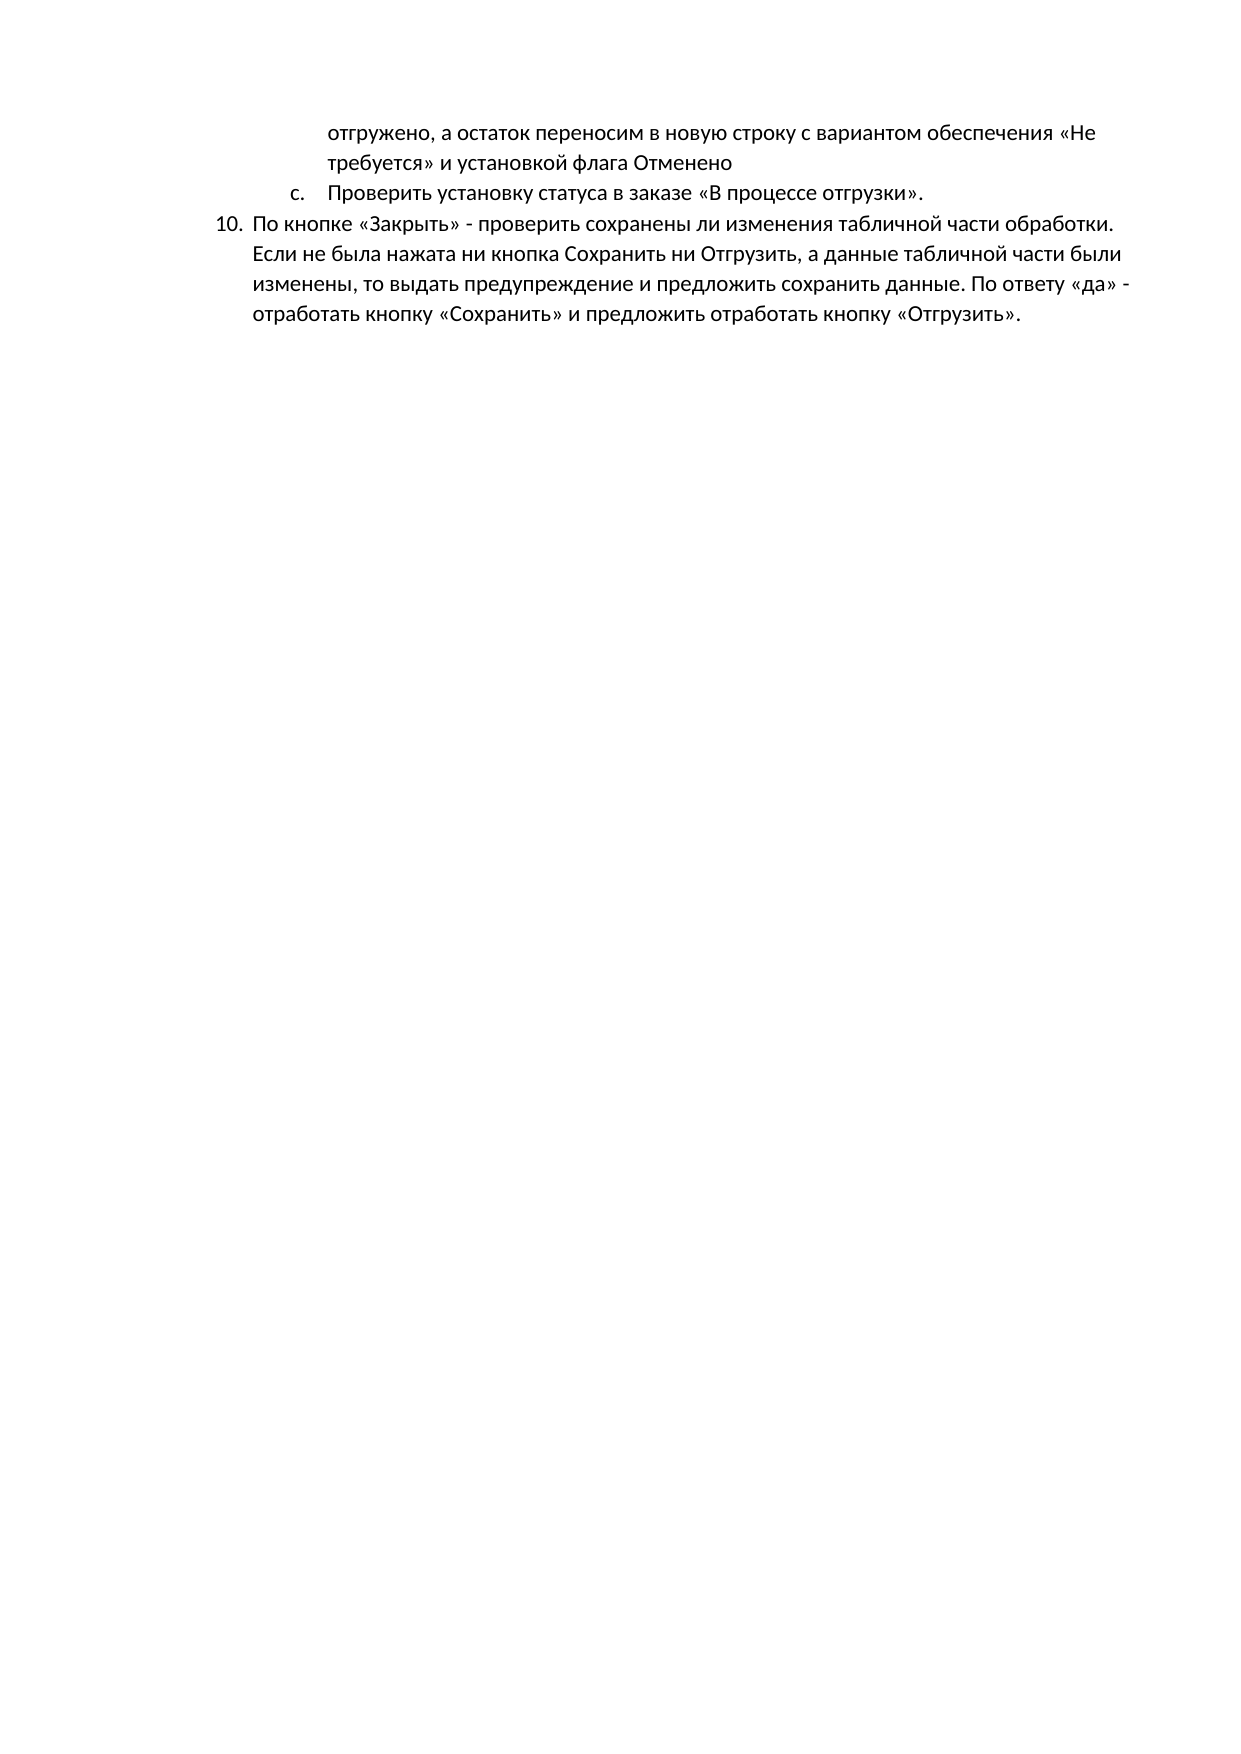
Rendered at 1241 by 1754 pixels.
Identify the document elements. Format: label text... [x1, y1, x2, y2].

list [290, 118, 1152, 176]
list Проверить установку статуса в заказе «В процессе отгрузки». [290, 178, 1152, 207]
list По кнопке «Закрыть» - проверить сохранены ли изменения табличной части обработки. Если не была нажата ни кнопка Сохранить ни Отгрузить, а данные табличной части были изменены, то выдать предупреждение и предложить сохранить данные. По ответу «да» - отработать кнопку «Сохранить» и предложить отработать кнопку «Отгрузить». [215, 209, 1152, 327]
